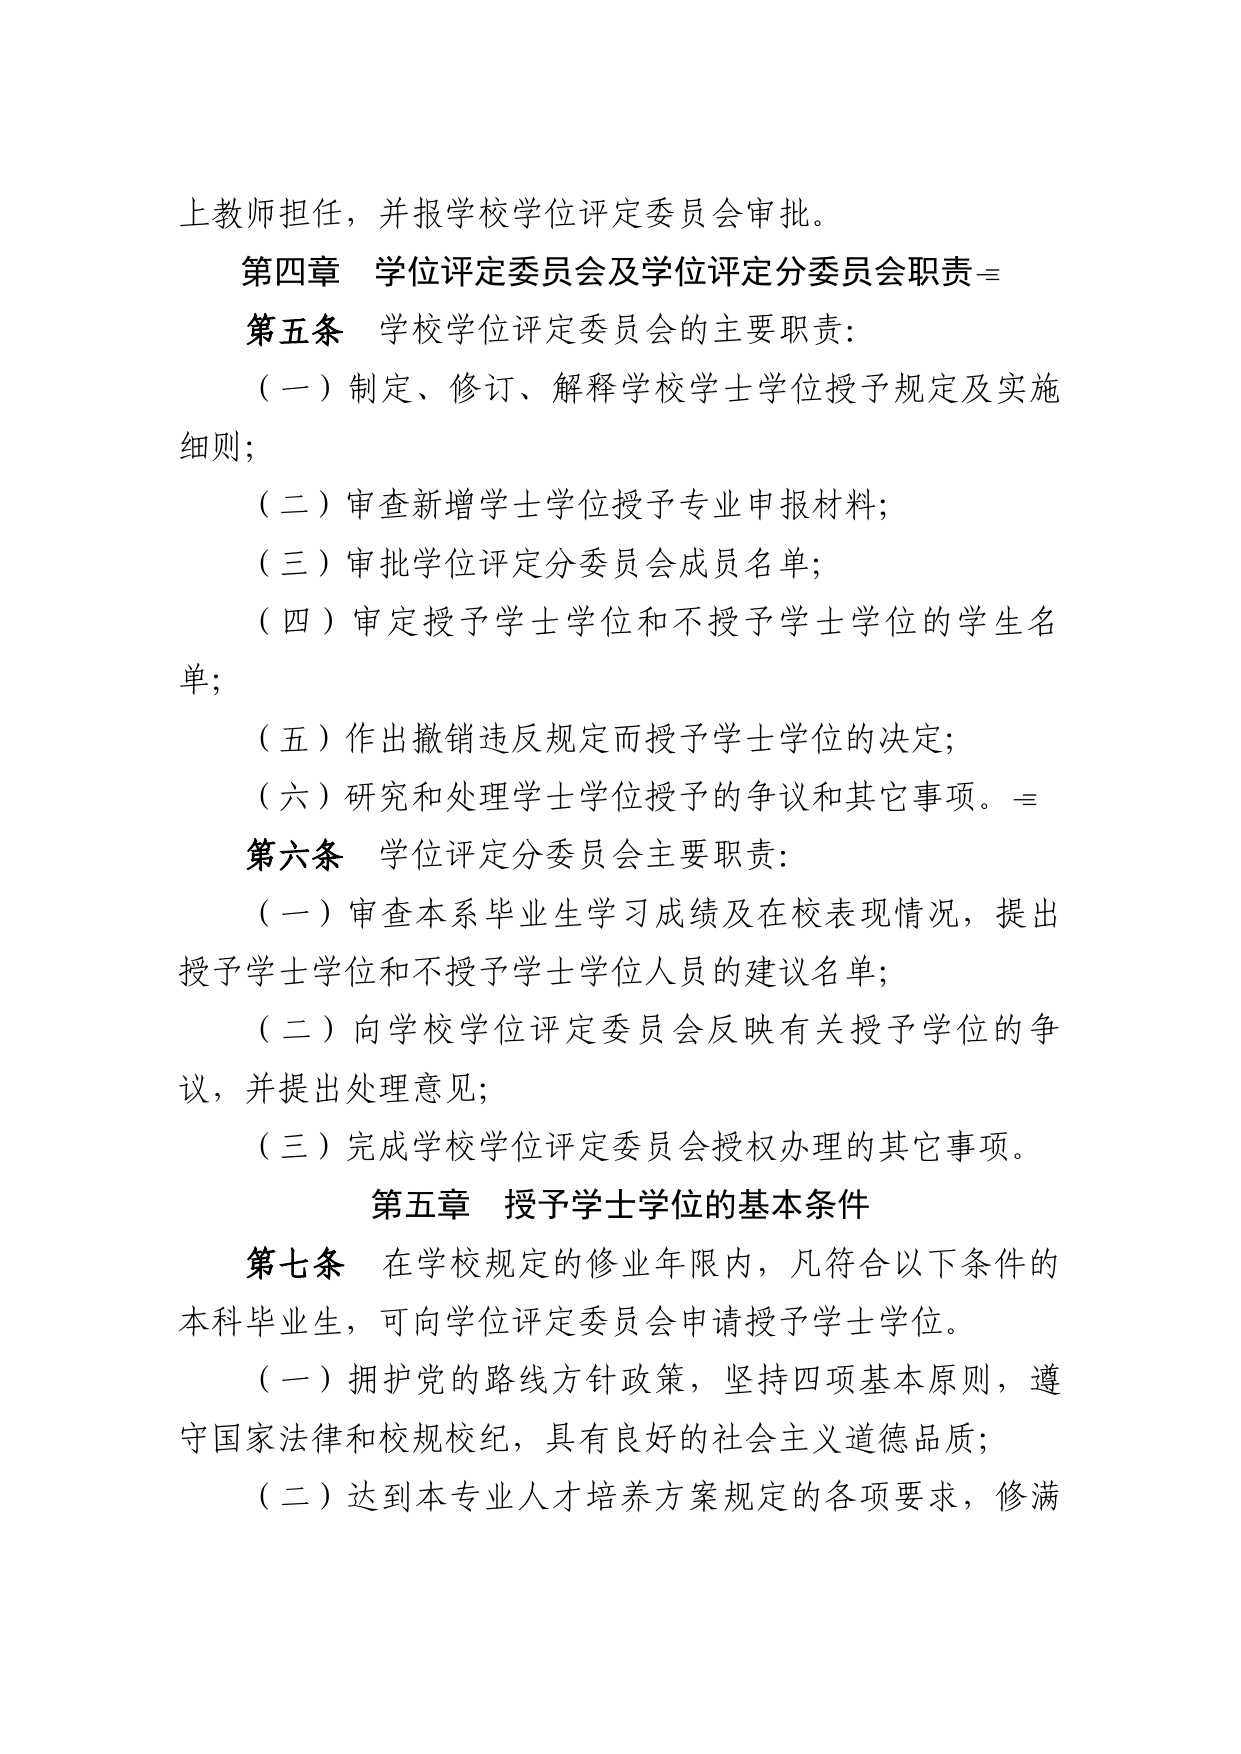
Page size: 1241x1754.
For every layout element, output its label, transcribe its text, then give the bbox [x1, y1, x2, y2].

text （四）审定授予学士学位和不授予学士学位的学生名单； [177, 587, 1063, 703]
text 第七条 在学校规定的修业年限内，凡符合以下条件的本科毕业生，可向学位评定委员会申请授予学士学位。 [177, 1228, 1063, 1345]
text （三）审批学位评定分委员会成员名单； [177, 528, 1063, 587]
text 第五条 学校学位评定委员会的主要职责： [177, 295, 1063, 353]
text 第四章 学位评定委员会及学位评定分委员会职责 [177, 237, 1063, 295]
text （一）制定、修订、解释学校学士学位授予规定及实施细则； [177, 353, 1063, 470]
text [177, 178, 1063, 237]
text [177, 1462, 1063, 1520]
text （五）作出撤销违反规定而授予学士学位的决定； [177, 703, 1063, 762]
text 第五章 授予学士学位的基本条件 [177, 1170, 1063, 1228]
text （二）审查新增学士学位授予专业申报材料； [177, 470, 1063, 528]
text （一）拥护党的路线方针政策，坚持四项基本原则，遵守国家法律和校规校纪，具有良好的社会主义道德品质； [177, 1345, 1063, 1462]
text （三）完成学校学位评定委员会授权办理的其它事项。 [177, 1112, 1063, 1170]
text （六）研究和处理学士学位授予的争议和其它事项。 [177, 762, 1063, 820]
text 第六条 学位评定分委员会主要职责： [177, 820, 1063, 878]
text （二）向学校学位评定委员会反映有关授予学位的争议，并提出处理意见； [177, 995, 1063, 1112]
text （一）审查本系毕业生学习成绩及在校表现情况，提出授予学士学位和不授予学士学位人员的建议名单； [177, 878, 1063, 995]
